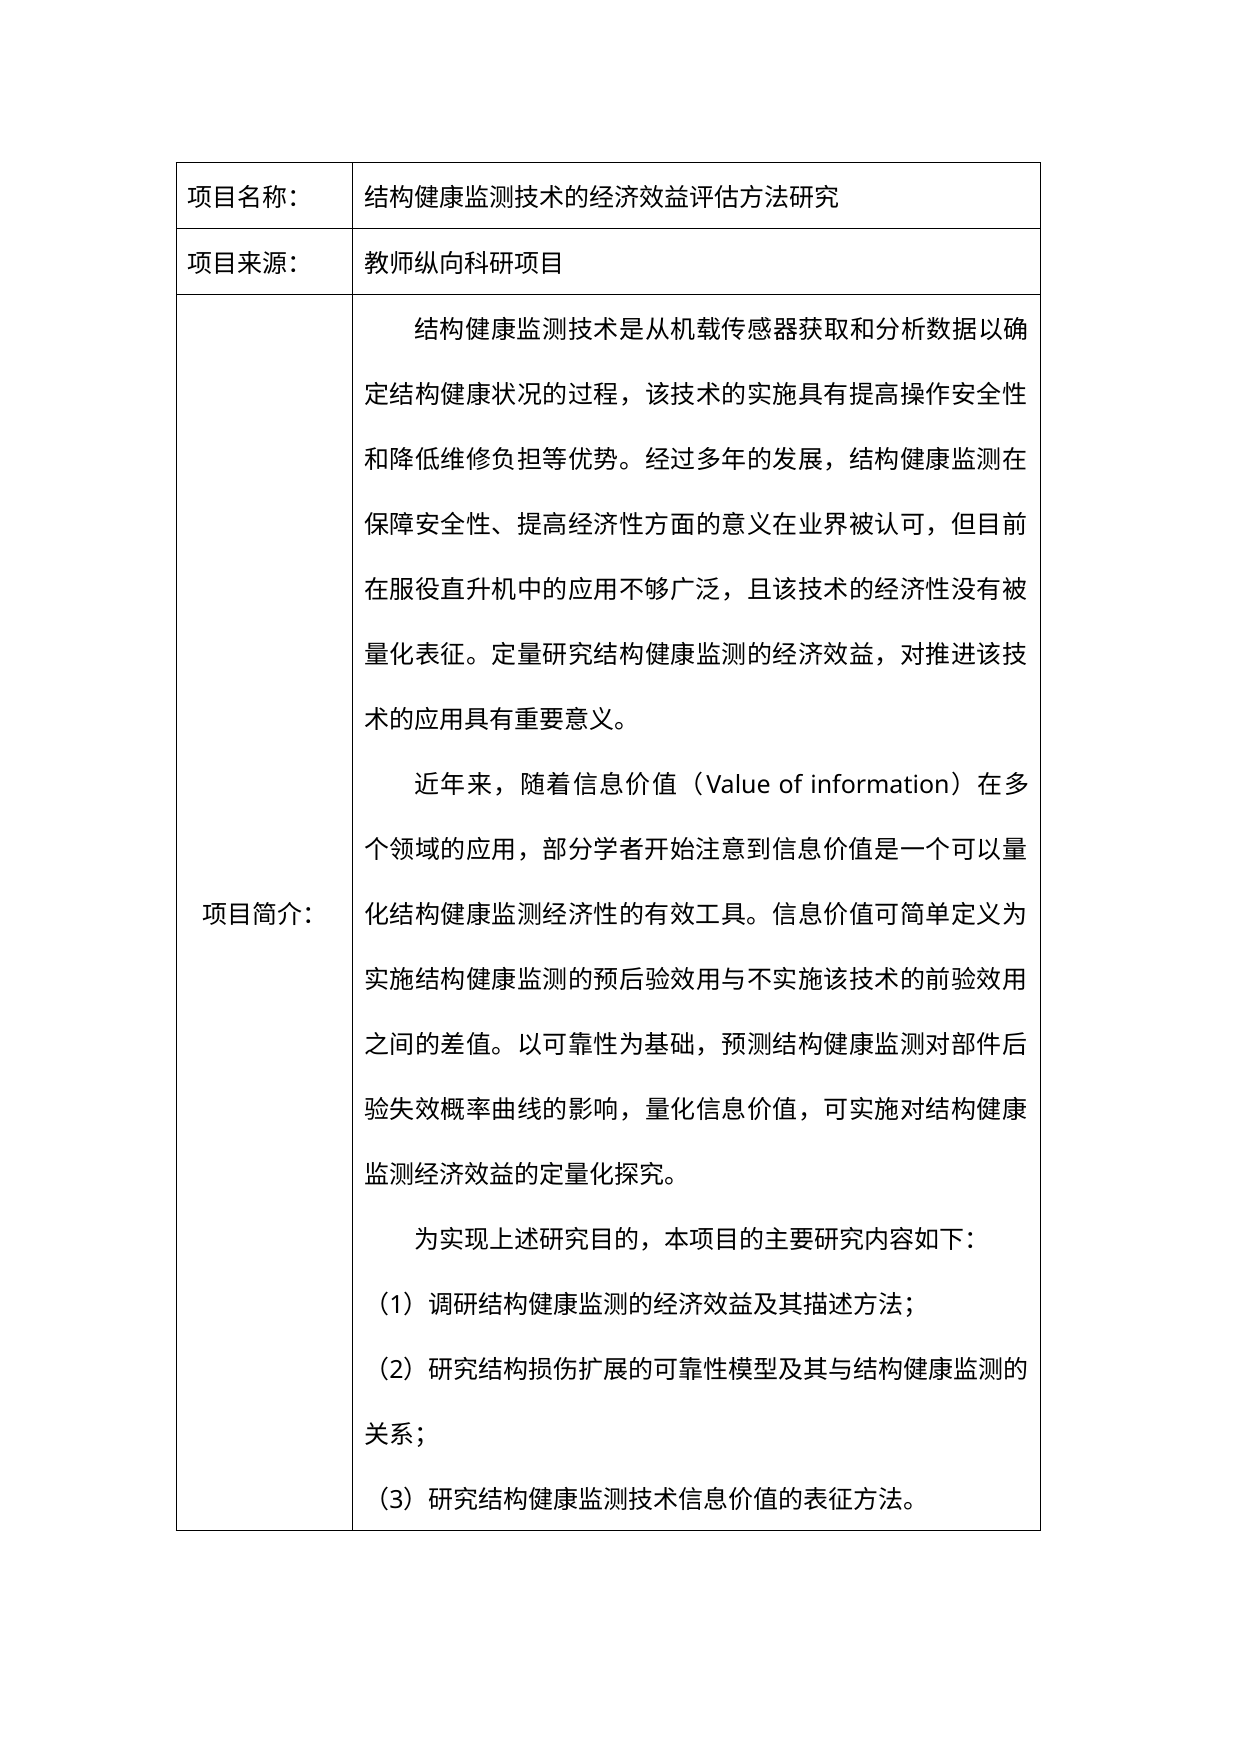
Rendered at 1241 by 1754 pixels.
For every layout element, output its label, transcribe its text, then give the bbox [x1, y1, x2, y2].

table_cell 结构健康监测技术是从机载传感器获取和分析数据以确定结构健康状况的过程，该技术的实施具有提高操作安全性和降低维修负担等优势。经过多年的发展，结构健康监测在保障安全性、提高经济性方面的意义在业界被认可，但目前在服役直升机中的应用不够广泛，且该技术的经济性没有被量化表征。定量研究结构健康监测的经济效益，对推进该技术的应用具有重要意义。 近年来，随着信息价值（Value of information）在多个领域的应用，部分学者开始注意到信息价值是一个可以量化结构健康监测经济性的有效工具。信息价值可简单定义为实施结构健康监测的预后验效用与不实施该技术的前验效用之间的差值。以可靠性为基础，预测结构健康监测对部件后验失效概率曲线的影响，量化信息价值，可实施对结构健康监测经济效益的定量化探究。 为实现上述研究目的，本项目的主要研究内容如下： （1）调研结构健康监测的经济效益及其描述方法； （2）研究结构损伤扩展的可靠性模型及其与结构健康监测的关系； （3）研究结构健康监测技术信息价值的表征方法。 [353, 295, 1040, 1530]
table_cell 结构健康监测技术的经济效益评估方法研究 [353, 163, 1040, 228]
table_cell 项目来源： [177, 229, 352, 294]
table_cell 教师纵向科研项目 [353, 229, 1040, 294]
table_cell 项目名称： [177, 163, 352, 228]
table_cell 项目简介： [177, 295, 352, 1530]
